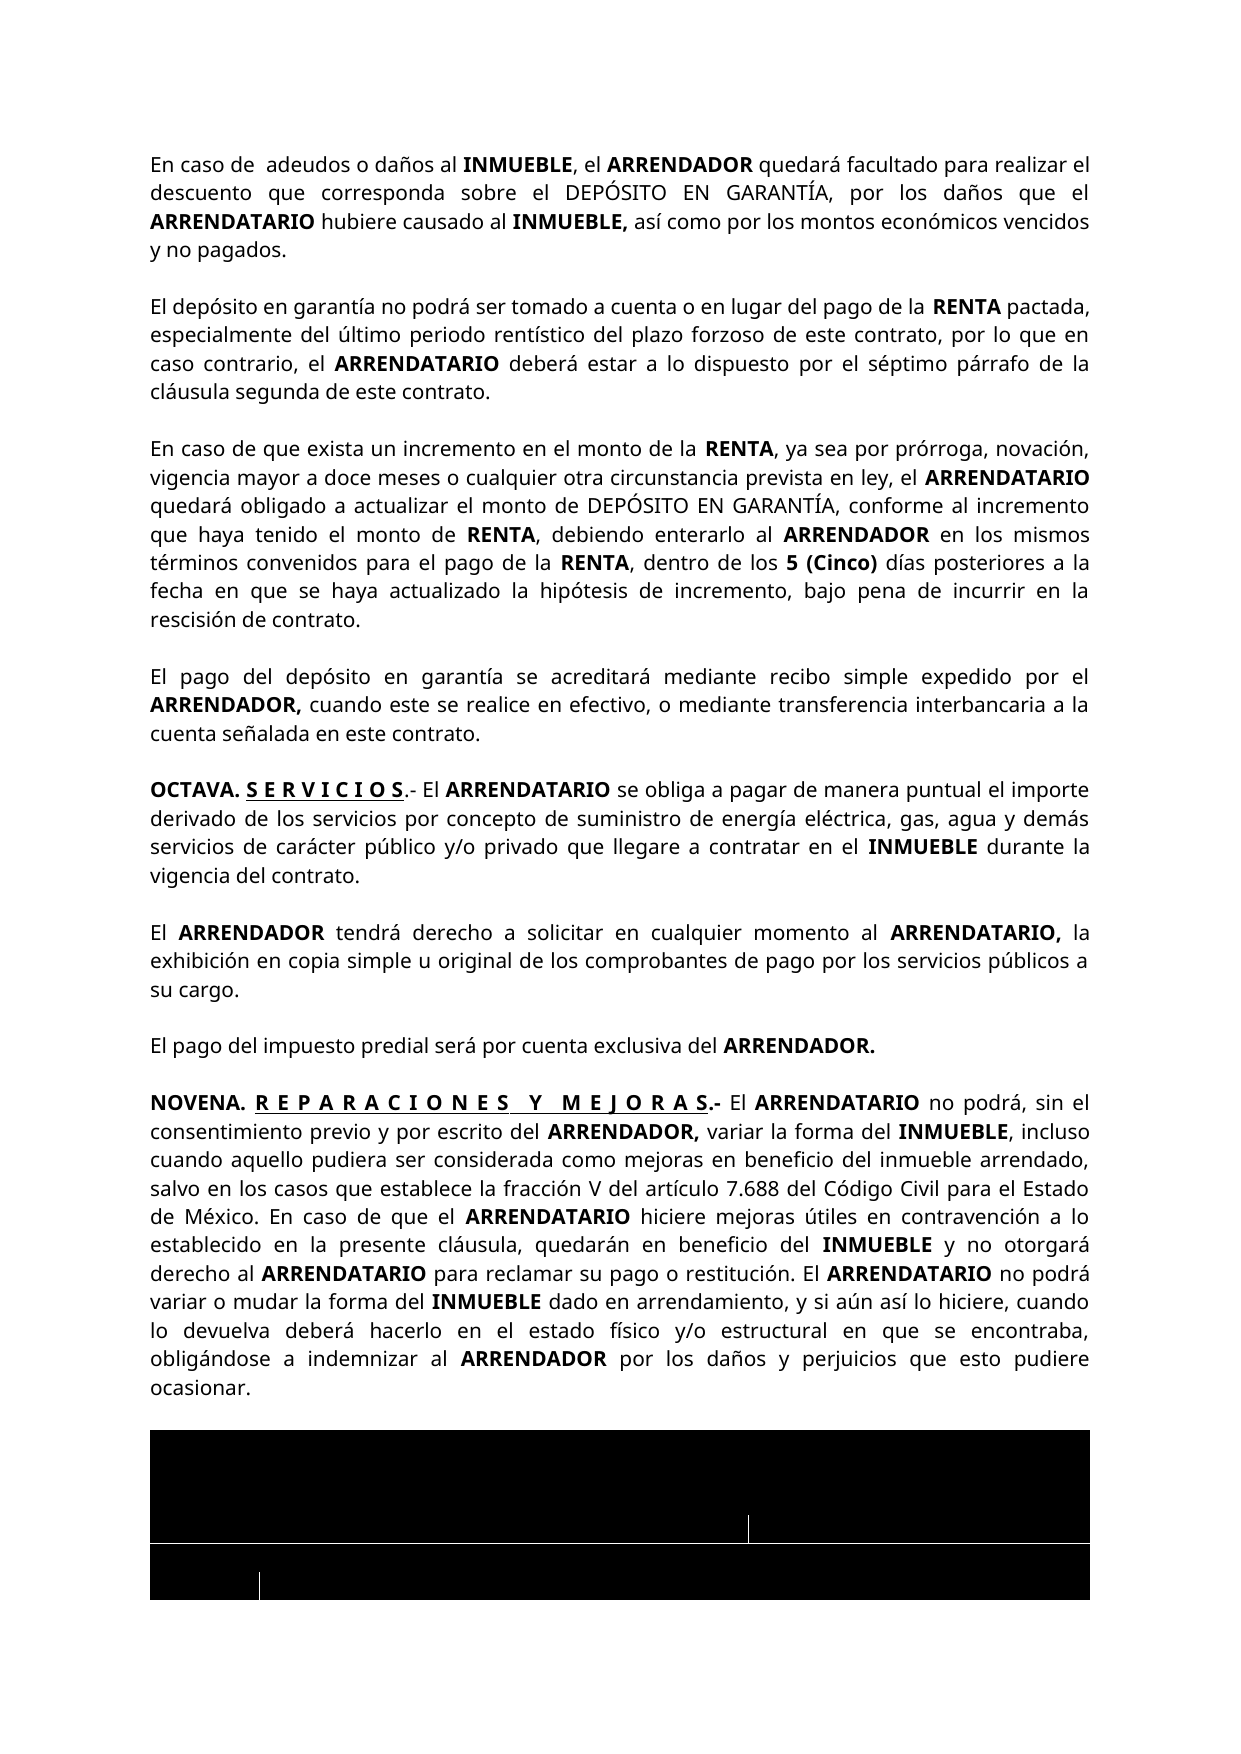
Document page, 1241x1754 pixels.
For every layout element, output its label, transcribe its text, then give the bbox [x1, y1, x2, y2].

text En caso de adeudos o daños al INMUEBLE, el ARRENDADOR quedará facultado para realizar el descuento que corresponda sobre el DEPÓSITO EN GARANTÍA, por los daños que el ARRENDATARIO hubiere causado al INMUEBLE, así como por los montos económicos vencidos y no pagados. [150, 150, 1090, 264]
text El pago del depósito en garantía se acreditará mediante recibo simple expedido por el ARRENDADOR, cuando este se realice en efectivo, o mediante transferencia interbancaria a la cuenta señalada en este contrato. [150, 662, 1090, 747]
text NOVENA. R E P A R A C I O N E S Y M E J O R A S.- El ARRENDATARIO no podrá, sin el consentimiento previo y por escrito del ARRENDADOR, variar la forma del INMUEBLE, incluso cuando aquello pudiera ser considerada como mejoras en beneficio del inmueble arrendado, salvo en los casos que establece la fracción V del artículo 7.688 del Código Civil para el Estado de México. En caso de que el ARRENDATARIO hiciere mejoras útiles en contravención a lo establecido en la presente cláusula, quedarán en beneficio del INMUEBLE y no otorgará derecho al ARRENDATARIO para reclamar su pago o restitución. El ARRENDATARIO no podrá variar o mudar la forma del INMUEBLE dado en arrendamiento, y si aún así lo hiciere, cuando lo devuelva deberá hacerlo en el estado físico y/o estructural en que se encontraba, obligándose a indemnizar al ARRENDADOR por los daños y perjuicios que esto pudiere ocasionar. [150, 1088, 1090, 1401]
text El depósito en garantía no podrá ser tomado a cuenta o en lugar del pago de la RENTA pactada, especialmente del último periodo rentístico del plazo forzoso de este contrato, por lo que en caso contrario, el ARRENDATARIO deberá estar a lo dispuesto por el séptimo párrafo de la cláusula segunda de este contrato. [150, 292, 1090, 406]
text El pago del impuesto predial será por cuenta exclusiva del ARRENDADOR. [150, 1032, 1090, 1060]
text El ARRENDADOR tendrá derecho a solicitar en cualquier momento al ARRENDATARIO, la exhibición en copia simple u original de los comprobantes de pago por los servicios públicos a su cargo. [150, 918, 1090, 1003]
text En caso de que exista un incremento en el monto de la RENTA, ya sea por prórroga, novación, vigencia mayor a doce meses o cualquier otra circunstancia prevista en ley, el ARRENDATARIO quedará obligado a actualizar el monto de DEPÓSITO EN GARANTÍA, conforme al incremento que haya tenido el monto de RENTA, debiendo enterarlo al ARRENDADOR en los mismos términos convenidos para el pago de la RENTA, dentro de los 5 (Cinco) días posteriores a la fecha en que se haya actualizado la hipótesis de incremento, bajo pena de incurrir en la rescisión de contrato. [150, 434, 1090, 633]
text OCTAVA. S E R V I C I O S.- El ARRENDATARIO se obliga a pagar de manera puntual el importe derivado de los servicios por concepto de suministro de energía eléctrica, gas, agua y demás servicios de carácter público y/o privado que llegare a contratar en el INMUEBLE durante la vigencia del contrato. [150, 776, 1090, 889]
